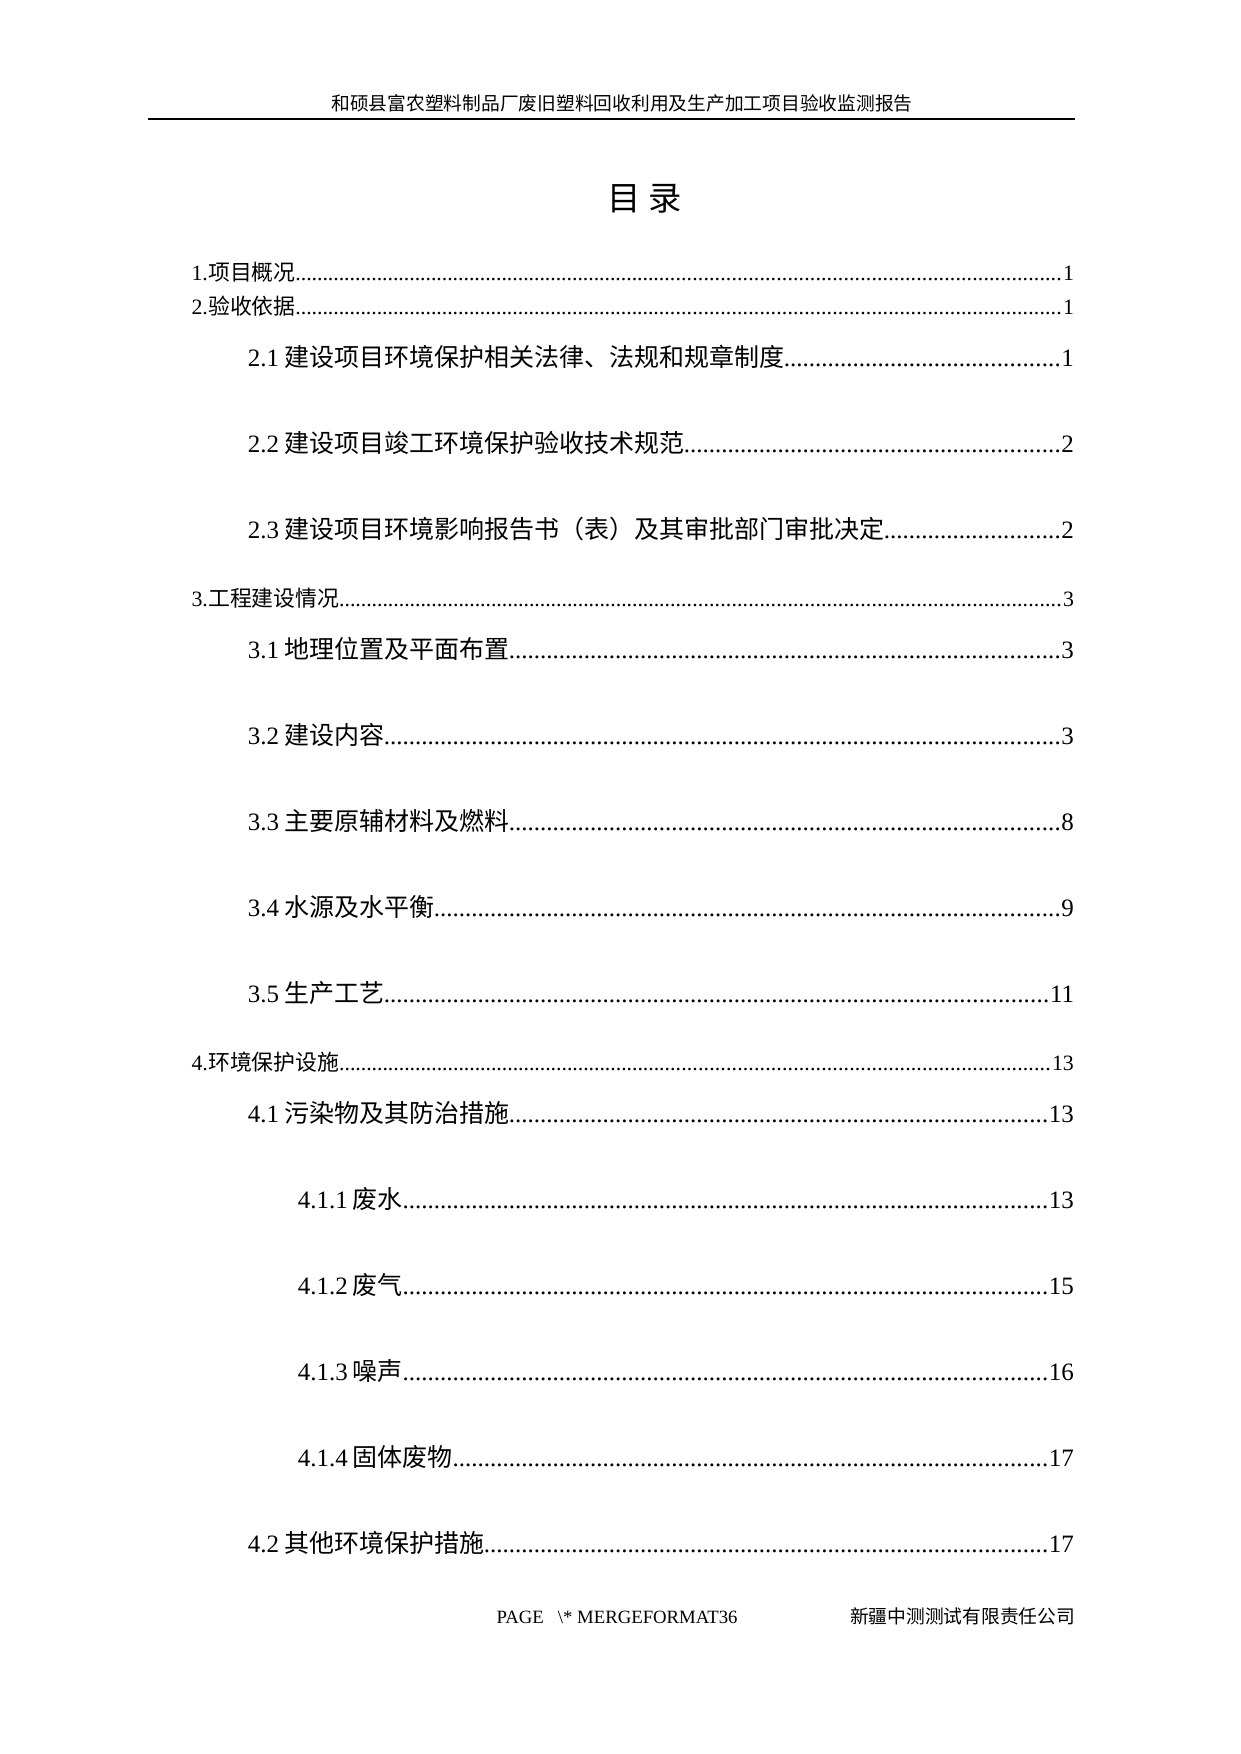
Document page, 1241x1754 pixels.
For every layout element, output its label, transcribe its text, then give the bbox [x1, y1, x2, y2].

text 4.1.3噪声 16 [248, 1336, 1075, 1404]
text 2.3建设项目环境影响报告书（表）及其审批部门审批决定 2 [198, 494, 1075, 562]
text 3.1地理位置及平面布置 3 [198, 614, 1075, 682]
text 4.2其他环境保护措施 17 [198, 1508, 1075, 1576]
text 2.2建设项目竣工环境保护验收技术规范 2 [198, 408, 1075, 476]
text 4.1.1废水 13 [248, 1164, 1075, 1232]
text 2.1建设项目环境保护相关法律、法规和规章制度 1 [198, 322, 1075, 389]
text 1.项目概况 1 [148, 254, 1075, 288]
text 3.5生产工艺 11 [198, 958, 1075, 1026]
text 目 录 [148, 162, 1075, 229]
text 4.1.2废气 15 [248, 1250, 1075, 1318]
text 4.1.4固体废物 17 [248, 1422, 1075, 1490]
text 4.1污染物及其防治措施 13 [198, 1078, 1075, 1146]
text 2.验收依据 1 [148, 288, 1075, 322]
text 3.3主要原辅材料及燃料 8 [198, 786, 1075, 854]
text 4.环境保护设施 13 [148, 1044, 1075, 1078]
text 3.4水源及水平衡 9 [198, 872, 1075, 940]
text 3.工程建设情况 3 [148, 580, 1075, 614]
text 3.2建设内容 3 [198, 700, 1075, 768]
